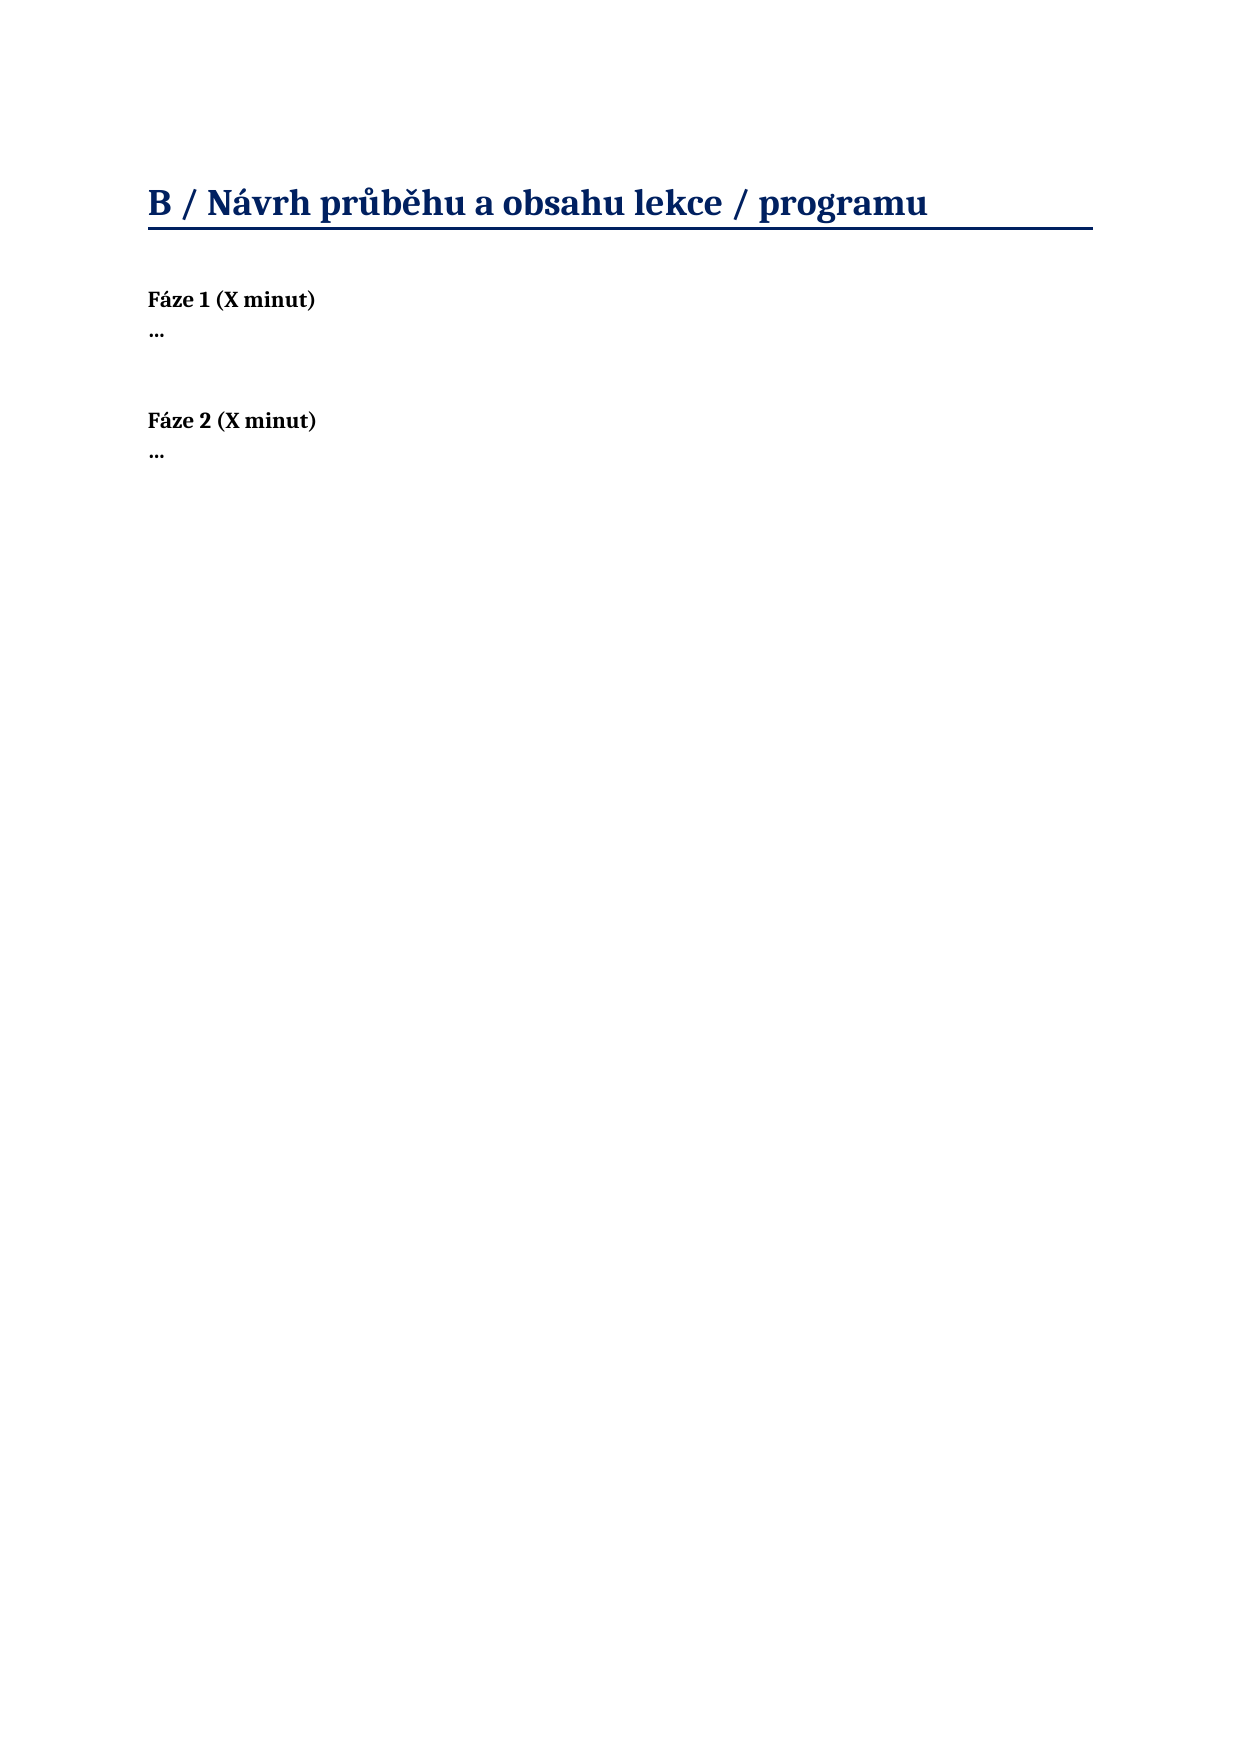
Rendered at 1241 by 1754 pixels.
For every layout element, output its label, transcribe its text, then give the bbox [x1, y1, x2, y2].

subtitle B / Návrh průběhu a obsahu lekce / programu [148, 182, 1093, 227]
text Fáze 1 (X minut) [148, 287, 1093, 313]
text … [148, 317, 1093, 343]
text Fáze 2 (X minut) [148, 407, 1093, 434]
text … [148, 438, 1093, 464]
